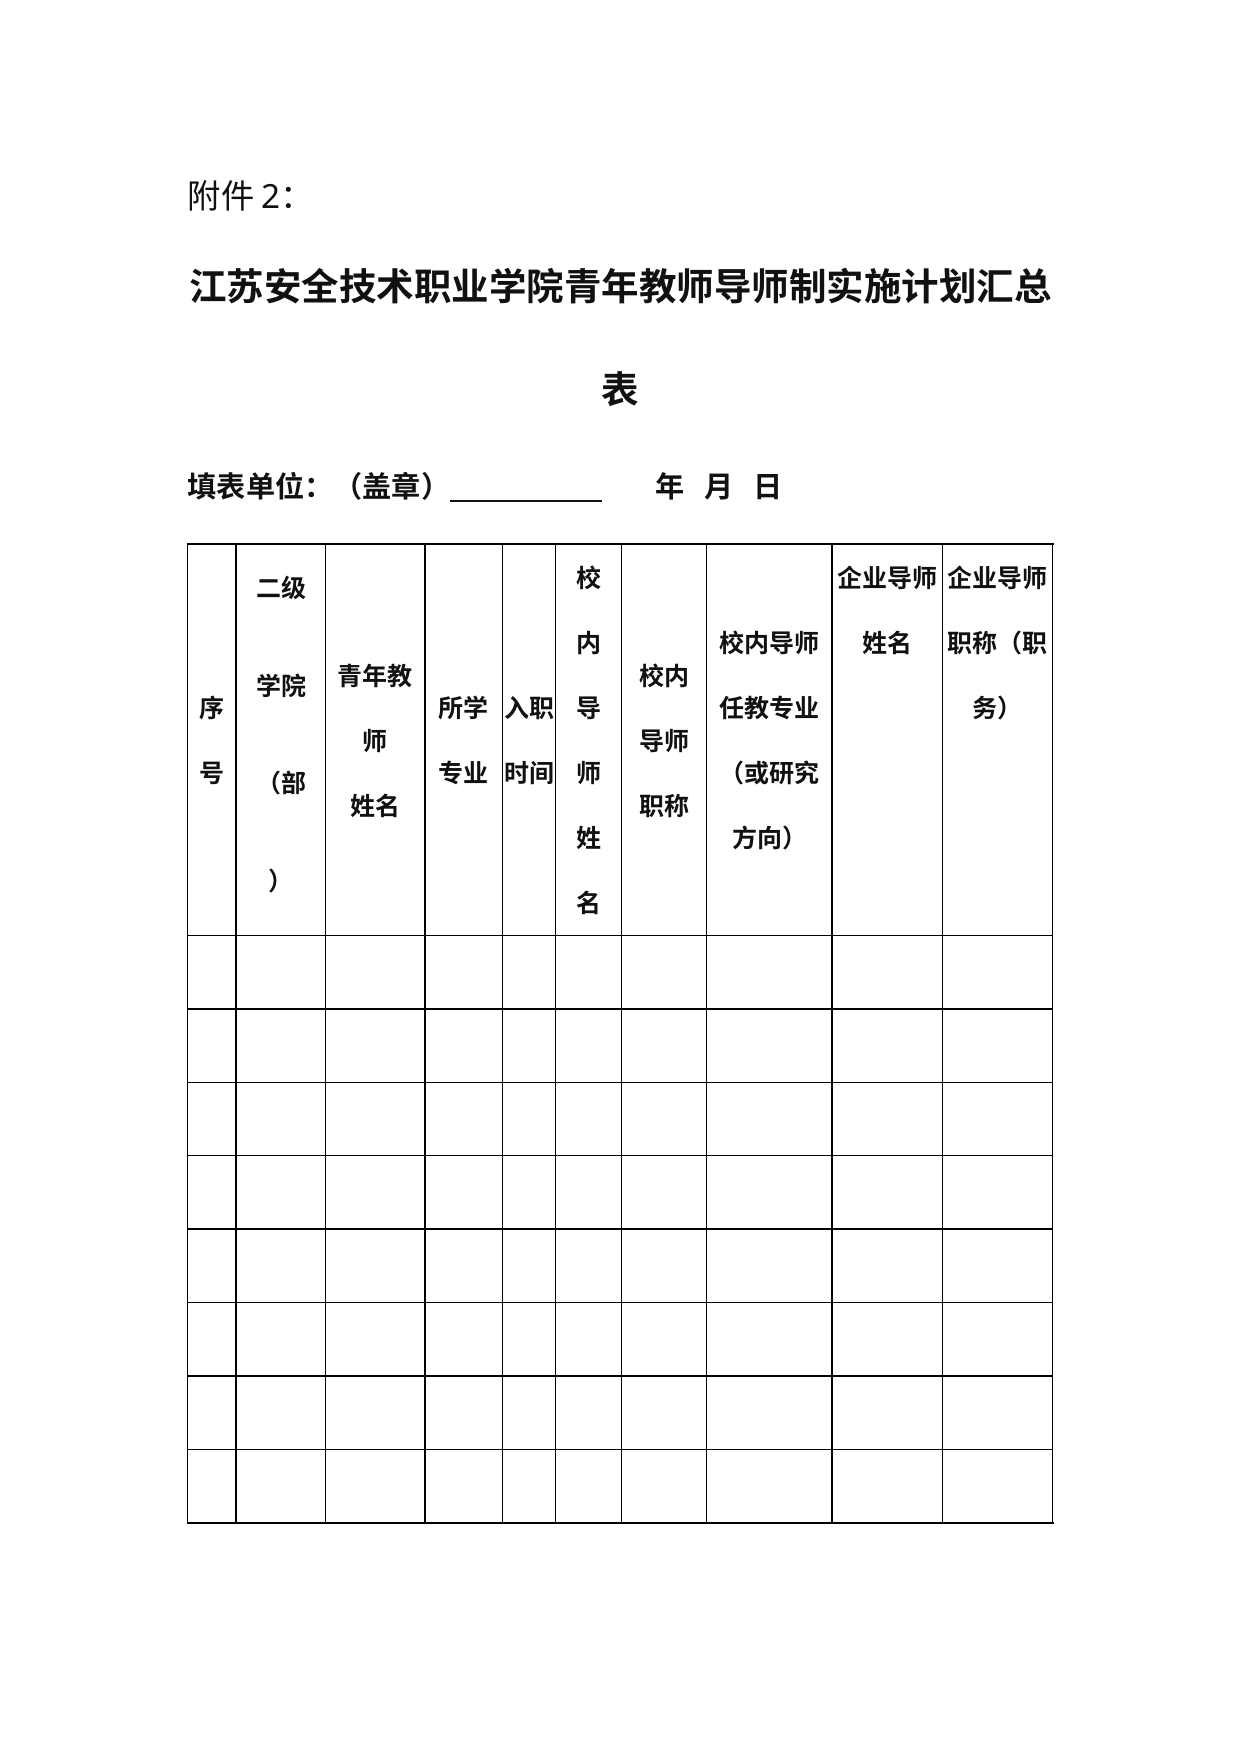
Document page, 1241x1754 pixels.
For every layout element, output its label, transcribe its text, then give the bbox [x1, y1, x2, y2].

table_cell [237, 1230, 325, 1302]
table_cell [707, 1230, 831, 1302]
table_cell [707, 1156, 831, 1228]
table_cell [622, 1083, 706, 1155]
text 填表单位：（盖章） 年 月 日 [187, 453, 1053, 518]
table_cell [707, 1083, 831, 1155]
table_cell [556, 1083, 621, 1155]
table_cell [237, 1450, 325, 1522]
table_cell [503, 1083, 555, 1155]
table_cell [503, 1303, 555, 1375]
table_cell [426, 1303, 502, 1375]
table_header 校内导师姓名 [556, 545, 621, 934]
table_cell [237, 1156, 325, 1228]
table_cell [833, 936, 942, 1008]
table_cell [943, 1303, 1052, 1375]
table_cell [326, 1230, 424, 1302]
table_cell [622, 1377, 706, 1448]
table_cell [188, 1156, 235, 1228]
table_header 二级学院（部） [237, 545, 325, 934]
table_cell [833, 1010, 942, 1081]
table_cell [943, 1010, 1052, 1081]
table_cell [622, 1010, 706, 1081]
table_cell [426, 936, 502, 1008]
table_cell [237, 936, 325, 1008]
table_cell [426, 1010, 502, 1081]
table_cell [943, 936, 1052, 1008]
table_cell [503, 1230, 555, 1302]
table_cell [833, 1230, 942, 1302]
table_cell [943, 1450, 1052, 1522]
table_cell [556, 1450, 621, 1522]
table_cell [556, 1230, 621, 1302]
table_cell [622, 1230, 706, 1302]
table_cell [188, 1230, 235, 1302]
table_header 企业导师职称（职务） [943, 545, 1052, 934]
table_cell [833, 1450, 942, 1522]
table_cell [833, 1303, 942, 1375]
table_cell [833, 1083, 942, 1155]
table_cell [503, 1377, 555, 1448]
table_cell [326, 1303, 424, 1375]
table_cell [426, 1450, 502, 1522]
table_cell [326, 1083, 424, 1155]
table_header 校内导师任教专业 （或研究方向） [707, 545, 831, 934]
table_cell [707, 1010, 831, 1081]
table_cell [237, 1083, 325, 1155]
table_cell [833, 1156, 942, 1228]
table_cell [188, 1010, 235, 1081]
table_cell [556, 1156, 621, 1228]
table_cell [556, 1010, 621, 1081]
table_cell [188, 936, 235, 1008]
table_cell [503, 1010, 555, 1081]
table_cell [326, 1377, 424, 1448]
table_cell [326, 1450, 424, 1522]
table_cell [188, 1083, 235, 1155]
table_header 所学 专业 [426, 545, 502, 934]
table_cell [943, 1083, 1052, 1155]
text 江苏安全技术职业学院青年教师导师制实施计划汇总表 [187, 251, 1053, 420]
table_cell [556, 1377, 621, 1448]
table_header 青年教师 姓名 [326, 545, 424, 934]
table_cell [426, 1083, 502, 1155]
table_header 校内导师职称 [622, 545, 706, 934]
table_cell [326, 1010, 424, 1081]
table_cell [426, 1156, 502, 1228]
table_cell [833, 1377, 942, 1448]
table_cell [943, 1377, 1052, 1448]
table_cell [326, 936, 424, 1008]
table_cell [707, 936, 831, 1008]
table_header 入职 时间 [503, 545, 555, 934]
table_cell [188, 1450, 235, 1522]
table_cell [188, 1377, 235, 1448]
table_cell [237, 1303, 325, 1375]
table_cell [707, 1377, 831, 1448]
table_cell [707, 1450, 831, 1522]
table_cell [707, 1303, 831, 1375]
table_cell [556, 1303, 621, 1375]
table_cell [622, 936, 706, 1008]
table_cell [622, 1303, 706, 1375]
table_cell [556, 936, 621, 1008]
table_cell [503, 1450, 555, 1522]
table_cell [943, 1230, 1052, 1302]
table_cell [237, 1010, 325, 1081]
table_cell [326, 1156, 424, 1228]
table_header 企业导师姓名 [833, 545, 942, 934]
table_cell [426, 1230, 502, 1302]
table_cell [426, 1377, 502, 1448]
text 附件2： [187, 162, 1053, 227]
table_cell [188, 1303, 235, 1375]
table_cell [503, 1156, 555, 1228]
table_cell [943, 1156, 1052, 1228]
table_cell [503, 936, 555, 1008]
table_cell [622, 1156, 706, 1228]
table_cell [237, 1377, 325, 1448]
table_cell [622, 1450, 706, 1522]
table_header 序号 [188, 545, 235, 934]
